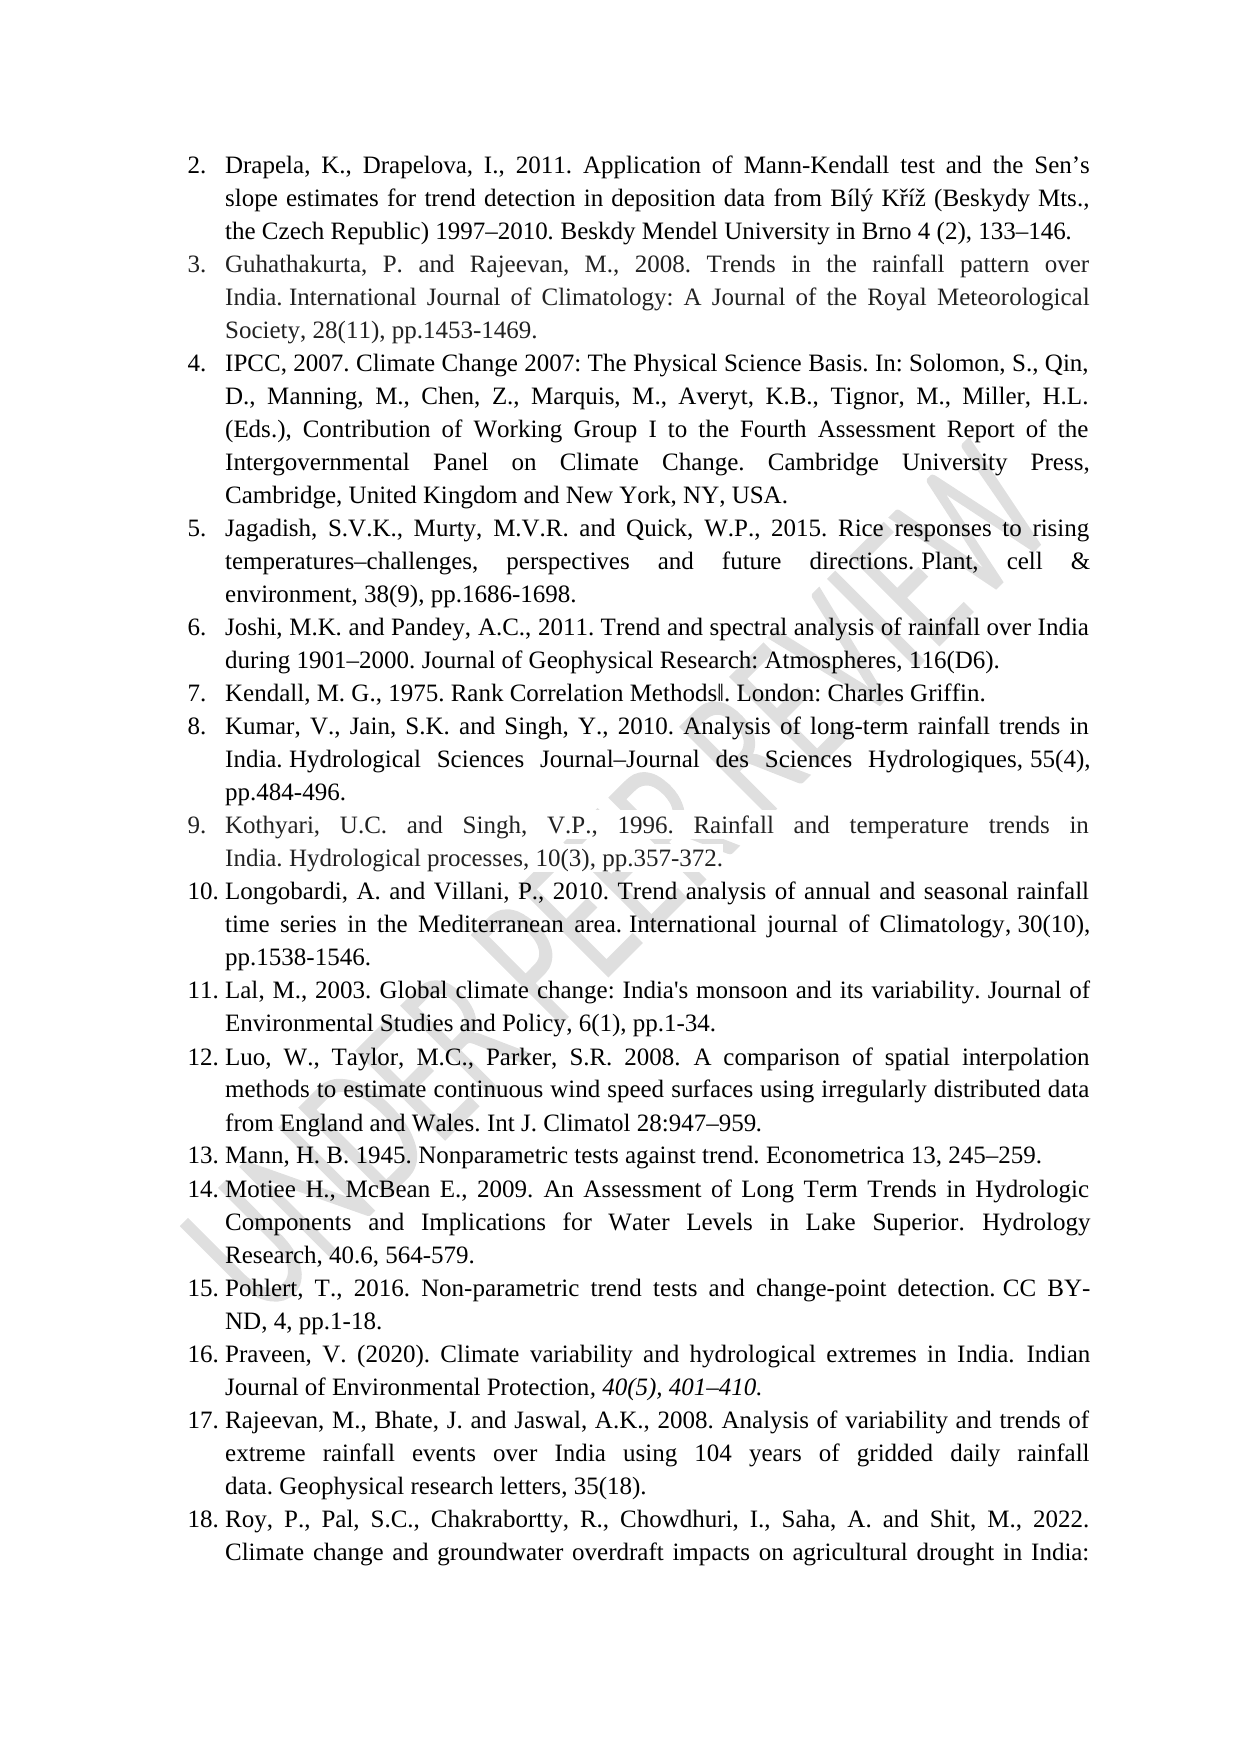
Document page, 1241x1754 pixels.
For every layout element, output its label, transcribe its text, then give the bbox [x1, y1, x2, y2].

list Kothyari, U.C. and Singh, V.P., 1996. Rainfall and temperature trends in India. Hydrological processes, 10(3), pp.357-372. [187, 810, 1090, 872]
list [187, 1504, 1090, 1566]
list Mann, H. B. 1945. Nonparametric tests against trend. Econometrica 13, 245–259. [187, 1141, 1090, 1169]
list Guhathakurta, P. and Rajeevan, M., 2008. Trends in the rainfall pattern over India. International Journal of Climatology: A Journal of the Royal Meteorological Society, 28(11), pp.1453-1469. [187, 249, 1090, 344]
list IPCC, 2007. Climate Change 2007: The Physical Science Basis. In: Solomon, S., Qin, D., Manning, M., Chen, Z., Marquis, M., Averyt, K.B., Tignor, M., Miller, H.L. (Eds.), Contribution of Working Group I to the Fourth Assessment Report of the Intergovernmental Panel on Climate Change. Cambridge University Press, Cambridge, United Kingdom and New York, NY, USA. [187, 348, 1090, 509]
list Drapela, K., Drapelova, I., 2011. Application of Mann-Kendall test and the Sen’s slope estimates for trend detection in deposition data from Bílý Kříž (Beskydy Mts., the Czech Republic) 1997–2010. Beskdy Mendel University in Brno 4 (2), 133–146. [187, 150, 1090, 245]
list Lal, M., 2003. Global climate change: India's monsoon and its variability. Journal of Environmental Studies and Policy, 6(1), pp.1-34. [187, 976, 1090, 1037]
list Kendall, M. G., 1975. Rank Correlation Methods‖. London: Charles Griffin. [187, 678, 1090, 707]
list Pohlert, T., 2016. Non-parametric trend tests and change-point detection. CC BY-ND, 4, pp.1-18. [187, 1273, 1090, 1334]
list Rajeevan, M., Bhate, J. and Jaswal, A.K., 2008. Analysis of variability and trends of extreme rainfall events over India using 104 years of gridded daily rainfall data. Geophysical research letters, 35(18). [187, 1405, 1090, 1499]
list Jagadish, S.V.K., Murty, M.V.R. and Quick, W.P., 2015. Rice responses to rising temperatures–challenges, perspectives and future directions. Plant, cell & environment, 38(9), pp.1686-1698. [187, 513, 1090, 608]
list Longobardi, A. and Villani, P., 2010. Trend analysis of annual and seasonal rainfall time series in the Mediterranean area. International journal of Climatology, 30(10), pp.1538-1546. [187, 876, 1090, 971]
list Praveen, V. (2020). Climate variability and hydrological extremes in India. Indian Journal of Environmental Protection, 40(5), 401–410. [187, 1339, 1090, 1401]
list Luo, W., Taylor, M.C., Parker, S.R. 2008. A comparison of spatial interpolation methods to estimate continuous wind speed surfaces using irregularly distributed data from England and Wales. Int J. Climatol 28:947–959. [187, 1042, 1090, 1136]
list Kumar, V., Jain, S.K. and Singh, Y., 2010. Analysis of long-term rainfall trends in India. Hydrological Sciences Journal–Journal des Sciences Hydrologiques, 55(4), pp.484-496. [187, 711, 1090, 806]
list Joshi, M.K. and Pandey, A.C., 2011. Trend and spectral analysis of rainfall over India during 1901–2000. Journal of Geophysical Research: Atmospheres, 116(D6). [187, 612, 1090, 674]
list Motiee H., McBean E., 2009. An Assessment of Long Term Trends in Hydrologic Components and Implications for Water Levels in Lake Superior. Hydrology Research, 40.6, 564-579. [187, 1174, 1090, 1268]
